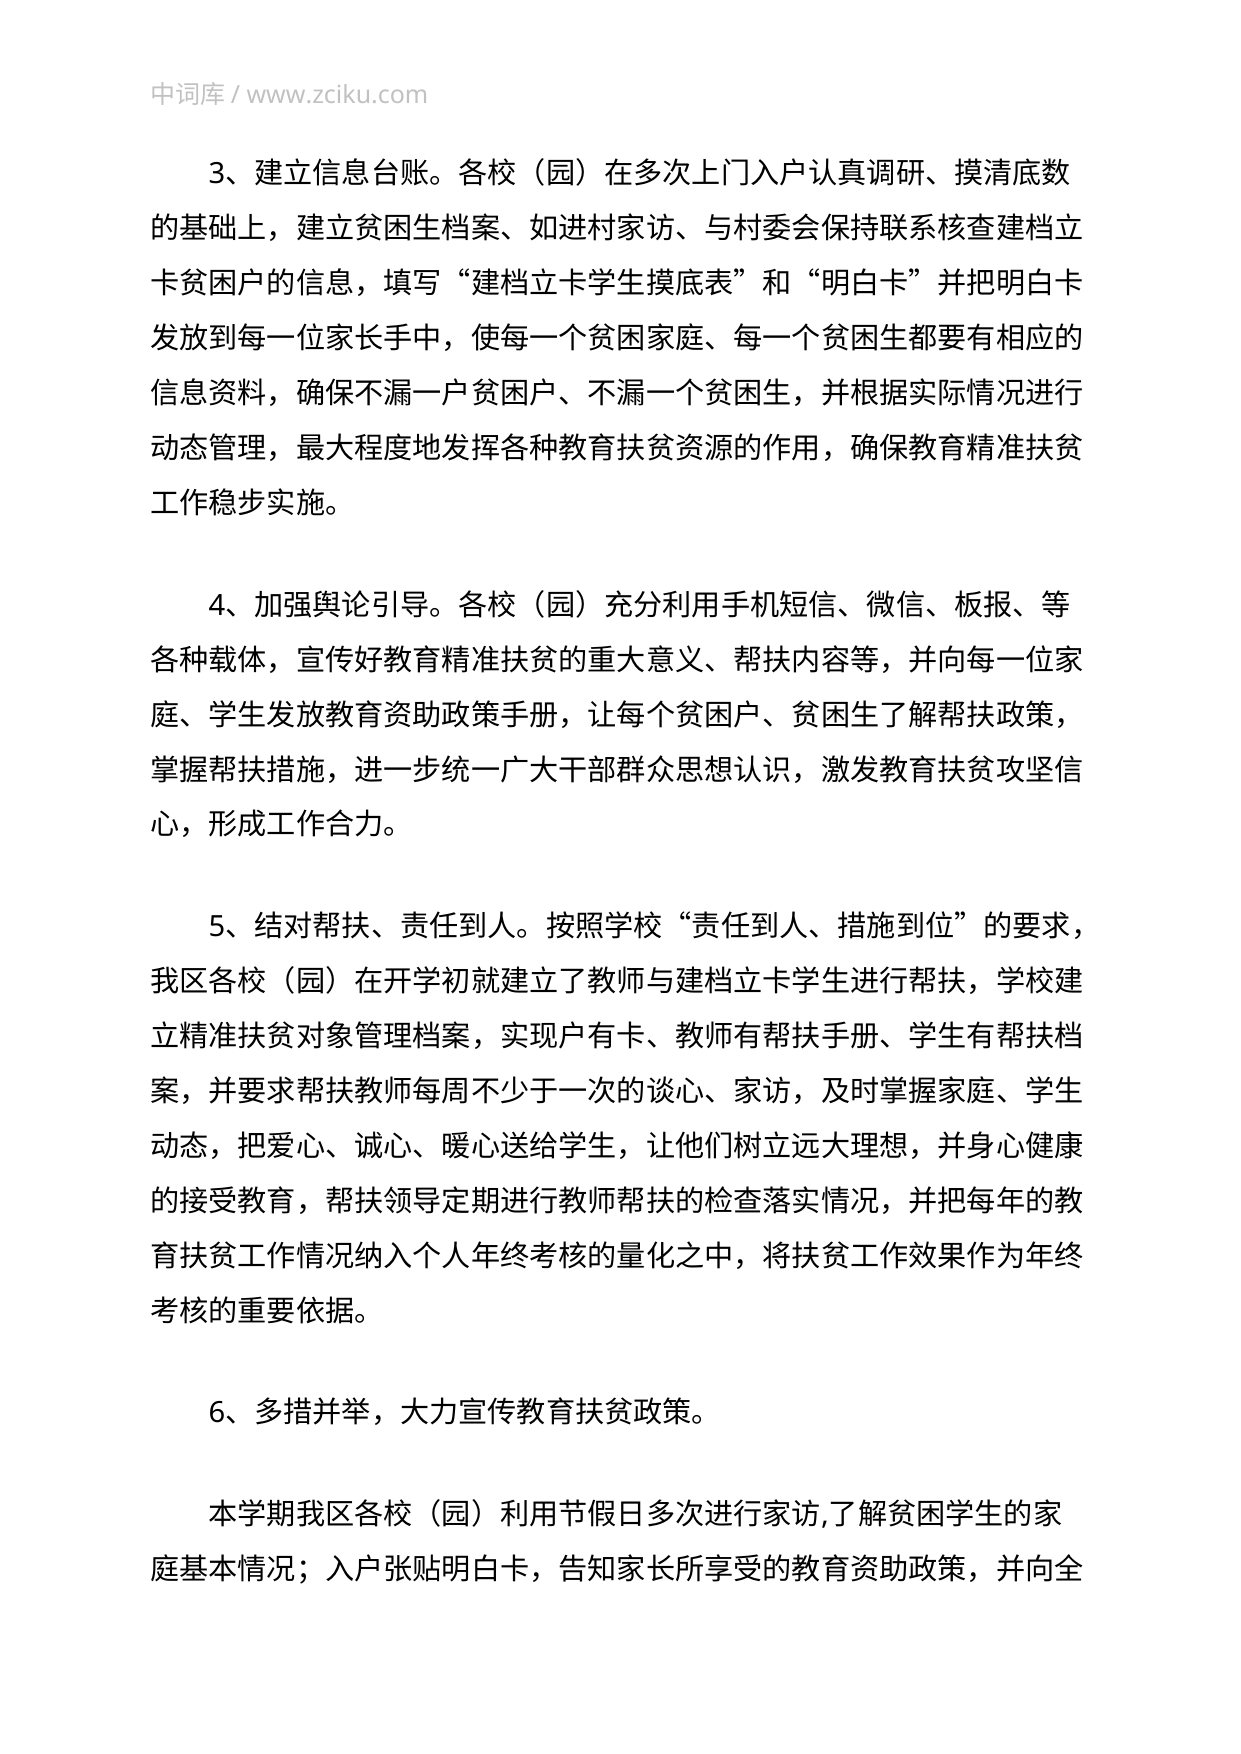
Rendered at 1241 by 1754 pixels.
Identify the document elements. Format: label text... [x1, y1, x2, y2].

text 5、结对帮扶、责任到人。按照学校“责任到人、措施到位”的要求，我区各校（园）在开学初就建立了教师与建档立卡学生进行帮扶，学校建立精准扶贫对象管理档案，实现户有卡、教师有帮扶手册、学生有帮扶档案，并要求帮扶教师每周不少于一次的谈心、家访，及时掌握家庭、学生动态，把爱心、诚心、暖心送给学生，让他们树立远大理想，并身心健康的接受教育，帮扶领导定期进行教师帮扶的检查落实情况，并把每年的教育扶贫工作情况纳入个人年终考核的量化之中，将扶贫工作效果作为年终考核的重要依据。 [150, 903, 1090, 1329]
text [150, 1491, 1090, 1588]
text 4、加强舆论引导。各校（园）充分利用手机短信、微信、板报、等各种载体，宣传好教育精准扶贫的重大意义、帮扶内容等，并向每一位家庭、学生发放教育资助政策手册，让每个贫困户、贫困生了解帮扶政策，掌握帮扶措施，进一步统一广大干部群众思想认识，激发教育扶贫攻坚信心，形成工作合力。 [150, 581, 1090, 843]
text 6、多措并举，大力宣传教育扶贫政策。 [150, 1389, 1090, 1431]
text 3、建立信息台账。各校（园）在多次上门入户认真调研、摸清底数的基础上，建立贫困生档案、如进村家访、与村委会保持联系核查建档立卡贫困户的信息，填写“建档立卡学生摸底表”和“明白卡”并把明白卡发放到每一位家长手中，使每一个贫困家庭、每一个贫困生都要有相应的信息资料，确保不漏一户贫困户、不漏一个贫困生，并根据实际情况进行动态管理，最大程度地发挥各种教育扶贫资源的作用，确保教育精准扶贫工作稳步实施。 [150, 150, 1090, 522]
